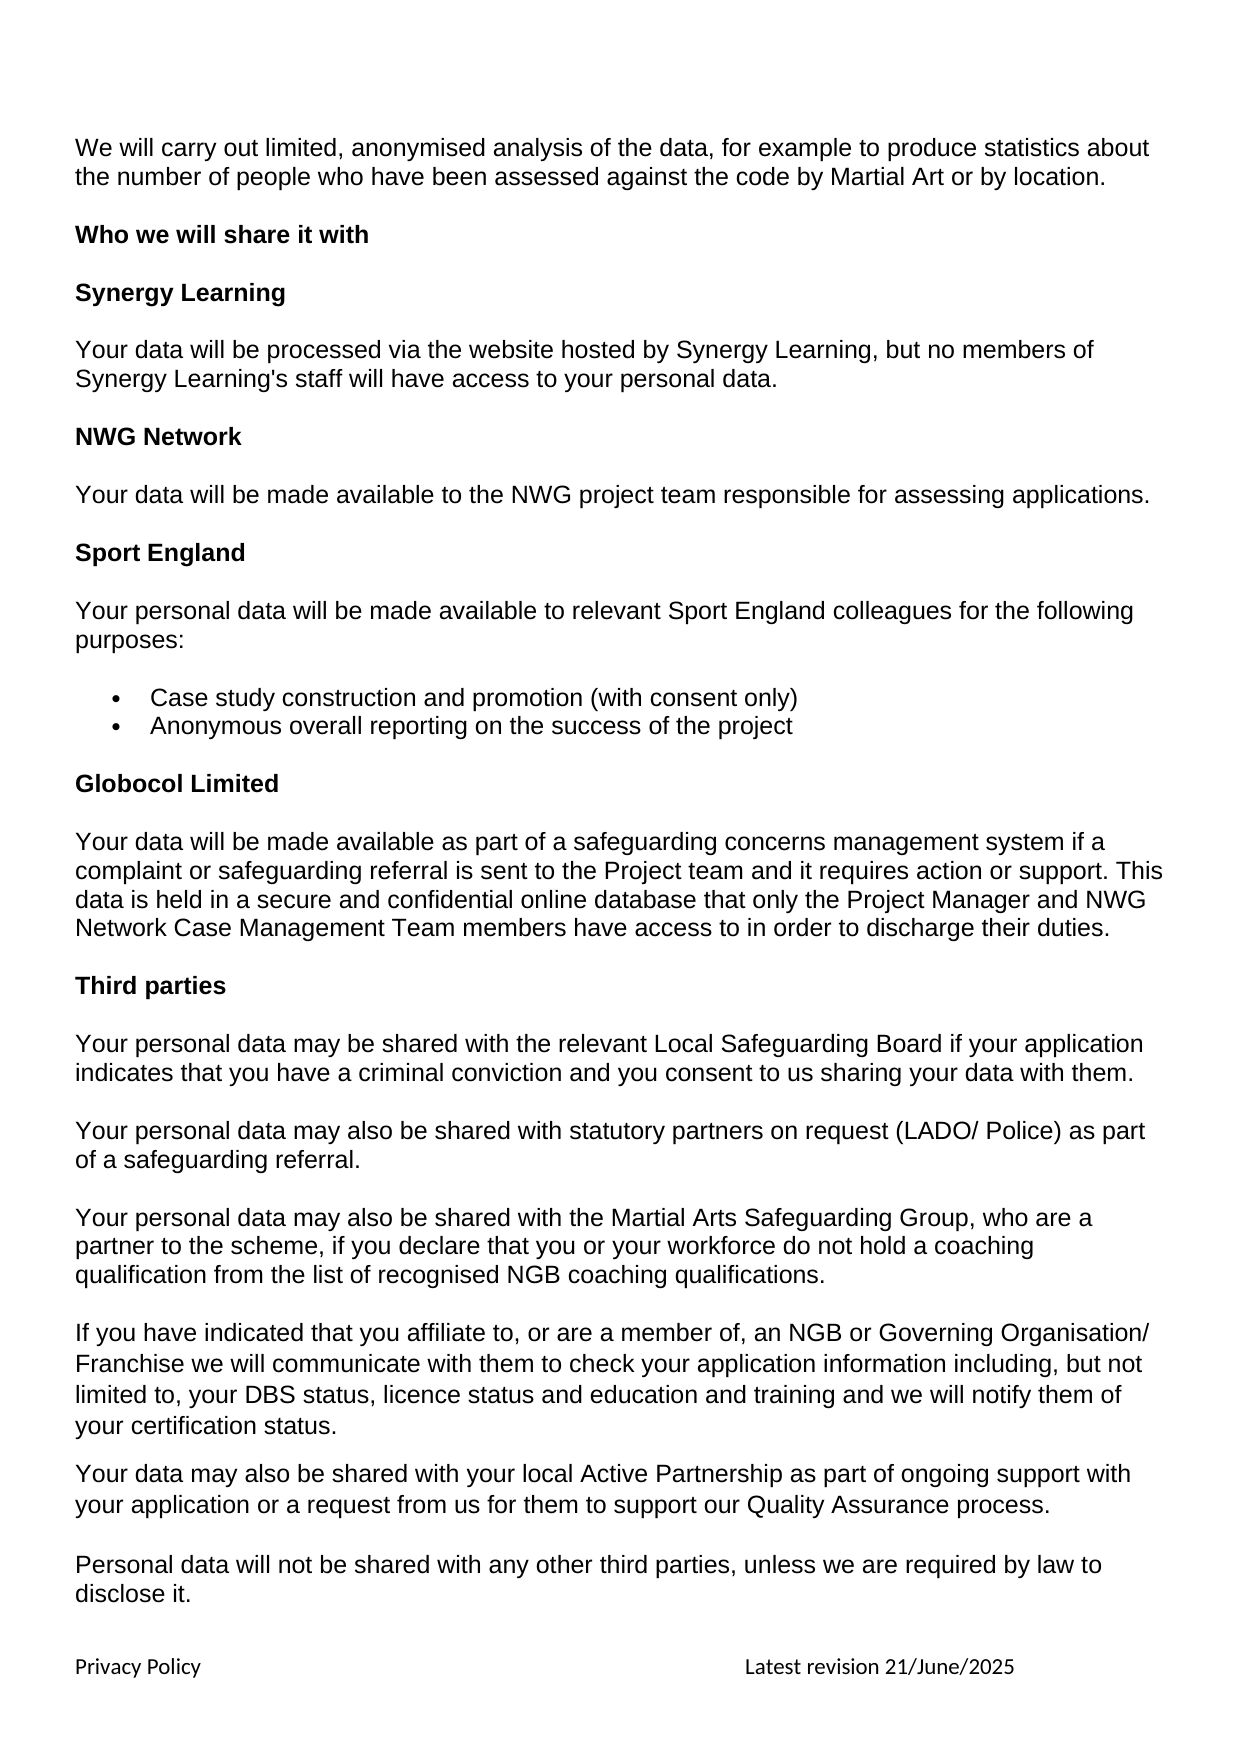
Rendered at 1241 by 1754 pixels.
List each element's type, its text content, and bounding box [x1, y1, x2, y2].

text Who we will share it with [75, 220, 1165, 248]
text Your personal data may also be shared with statutory partners on request (LADO/ Police) as part of a safeguarding referral. [75, 1116, 1165, 1173]
text Your personal data may be shared with the relevant Local Safeguarding Board if your application indicates that you have a criminal conviction and you consent to us sharing your data with them. [75, 1029, 1165, 1087]
text Third parties [75, 971, 1165, 1000]
text Sport England [75, 538, 1165, 567]
text Your data will be made available as part of a safeguarding concerns management system if a complaint or safeguarding referral is sent to the Project team and it requires action or support. This data is held in a secure and confidential online database that only the Project Manager and NWG Network Case Management Team members have access to in order to discharge their duties. [75, 827, 1165, 942]
text Your data will be processed via the website hosted by Synergy Learning, but no members of Synergy Learning's staff will have access to your personal data. [75, 336, 1165, 393]
text Your data may also be shared with your local Active Partnership as part of ongoing support with your application or a request from us for them to support our Quality Assurance process. [75, 1459, 1165, 1519]
text We will carry out limited, anonymised analysis of the data, for example to produce statistics about the number of people who have been assessed against the code by Martial Art or by location. [75, 133, 1165, 191]
text Globocol Limited [75, 769, 1165, 798]
text Your data will be made available to the NWG project team responsible for assessing applications. [75, 480, 1165, 509]
text Your personal data will be made available to relevant Sport England colleagues for the following purposes: [75, 596, 1165, 653]
text Synergy Learning [75, 278, 1165, 306]
text NWG Network [75, 422, 1165, 451]
text Your personal data may also be shared with the Martial Arts Safeguarding Group, who are a partner to the scheme, if you declare that you or your workforce do not hold a coaching qualification from the list of recognised NGB coaching qualifications. [75, 1203, 1165, 1289]
text Personal data will not be shared with any other third parties, unless we are required by law to disclose it. [75, 1550, 1165, 1608]
list Case study construction and promotion (with consent only) [112, 683, 1165, 711]
text If you have indicated that you affiliate to, or are a member of, an NGB or Governing Organisation/ Franchise we will communicate with them to check your application information including, but not limited to, your DBS status, licence status and education and training and we will notify them of your certification status. [75, 1318, 1165, 1440]
list Anonymous overall reporting on the success of the project [112, 711, 1165, 740]
